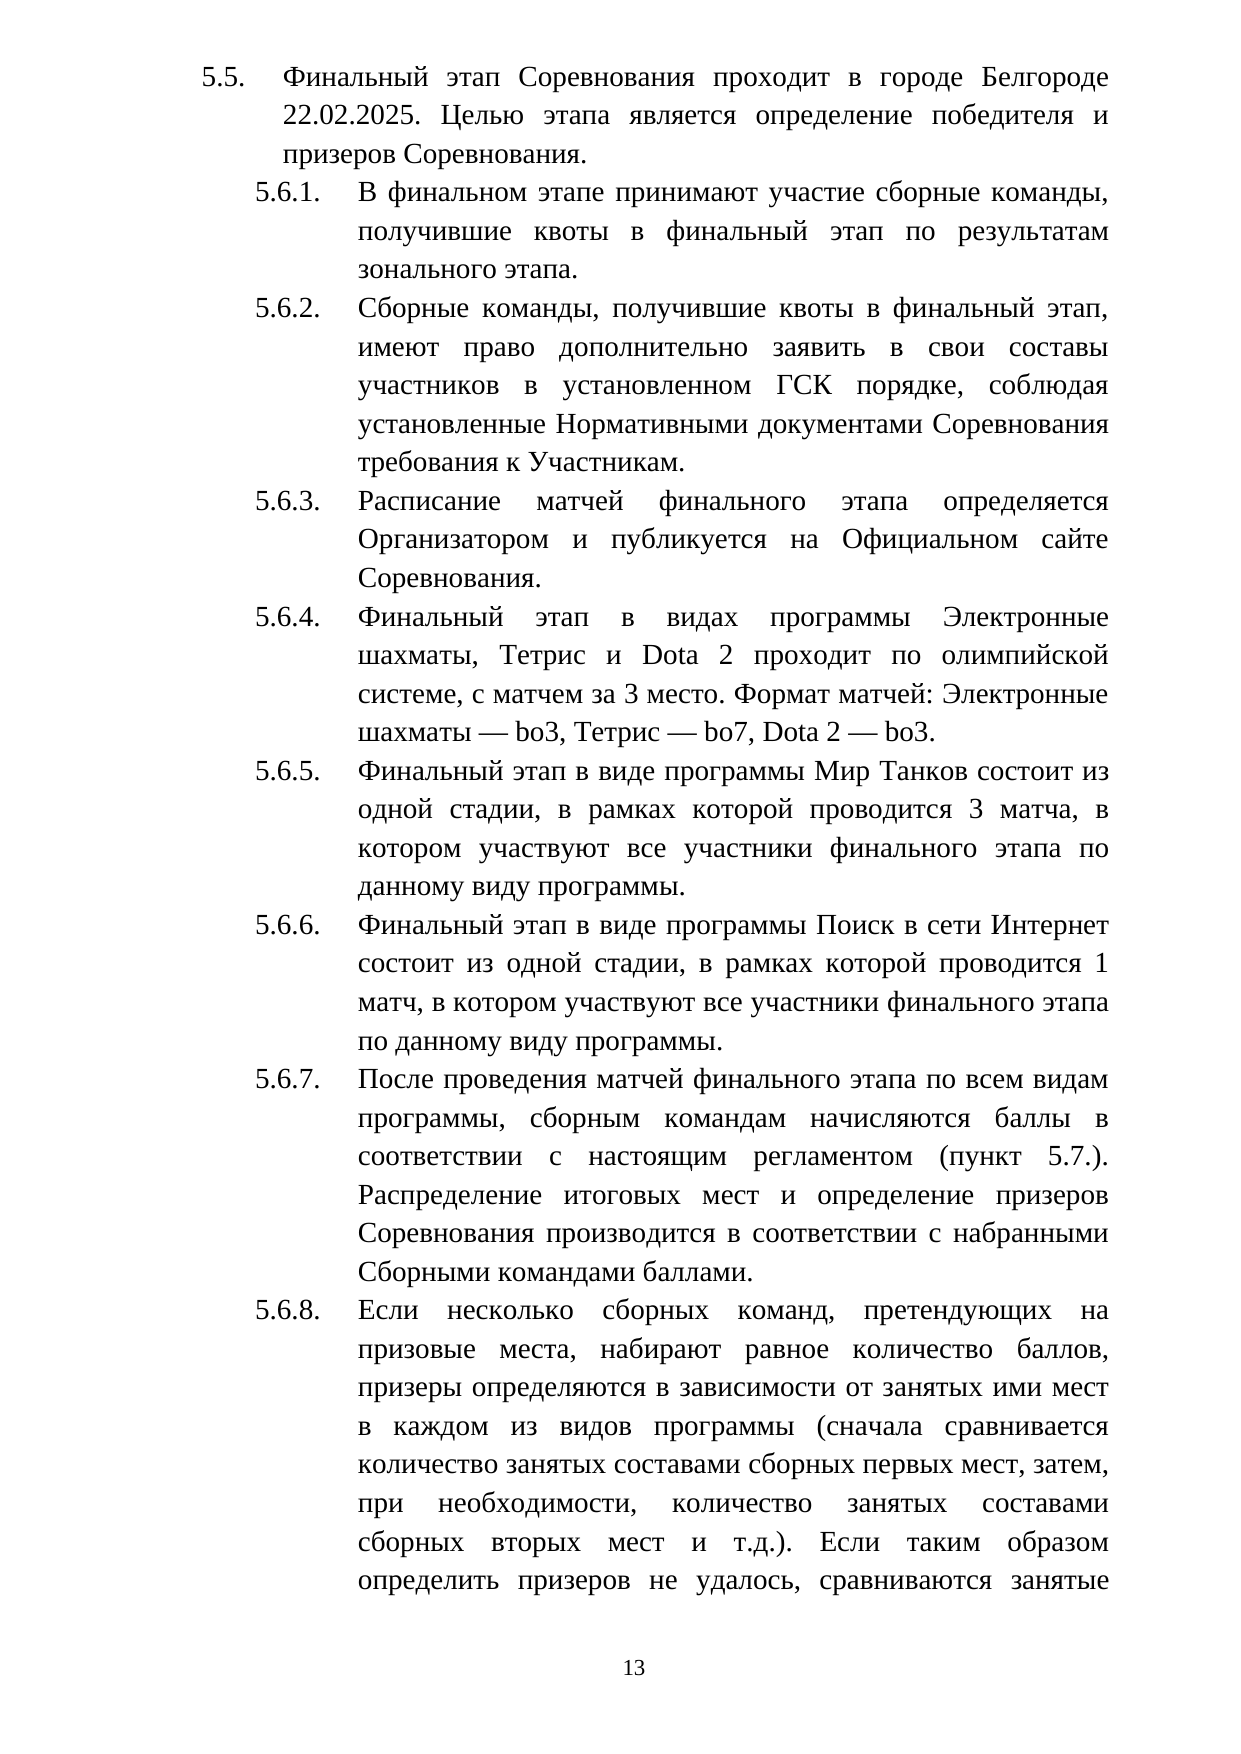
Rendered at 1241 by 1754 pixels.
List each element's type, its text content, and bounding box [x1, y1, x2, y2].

list Расписание матчей финального этапа определяется Организатором и публикуется на Официальном сайте Соревнования. [255, 483, 1109, 593]
list В финальном этапе принимают участие сборные команды, получившие квоты в финальный этап по результатам зонального этапа. [255, 174, 1109, 285]
list После проведения матчей финального этапа по всем видам программы, сборным командам начисляются баллы в соответствии с настоящим регламентом (пункт 5.7.). Распределение итоговых мест и определение призеров Соревнования производится в соответствии с набранными Сборными командами баллами. [255, 1061, 1109, 1287]
list Финальный этап в виде программы Поиск в сети Интернет состоит из одной стадии, в рамках которой проводится 1 матч, в котором участвуют все участники финального этапа по данному виду программы. [255, 907, 1110, 1056]
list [255, 1292, 1110, 1596]
list Финальный этап в видах программы Электронные шахматы, Тетрис и Dota 2 проходит по олимпийской системе, с матчем за 3 место. Формат матчей: Электронные шахматы — bo3, Тетрис — bo7, Dota 2 — bo3. [255, 599, 1110, 748]
title Финальный этап Соревнования проходит в городе Белгороде 22.02.2025. Целью этапа является определение победителя и призеров Соревнования. [201, 59, 1110, 169]
list Финальный этап в виде программы Мир Танков состоит из одной стадии, в рамках которой проводится 3 матча, в котором участвуют все участники финального этапа по данному виду программы. [255, 753, 1110, 902]
list Сборные команды, получившие квоты в финальный этап, имеют право дополнительно заявить в свои составы участников в установленном ГСК порядке, соблюдая установленные Нормативными документами Соревнования требования к Участникам. [255, 290, 1109, 478]
